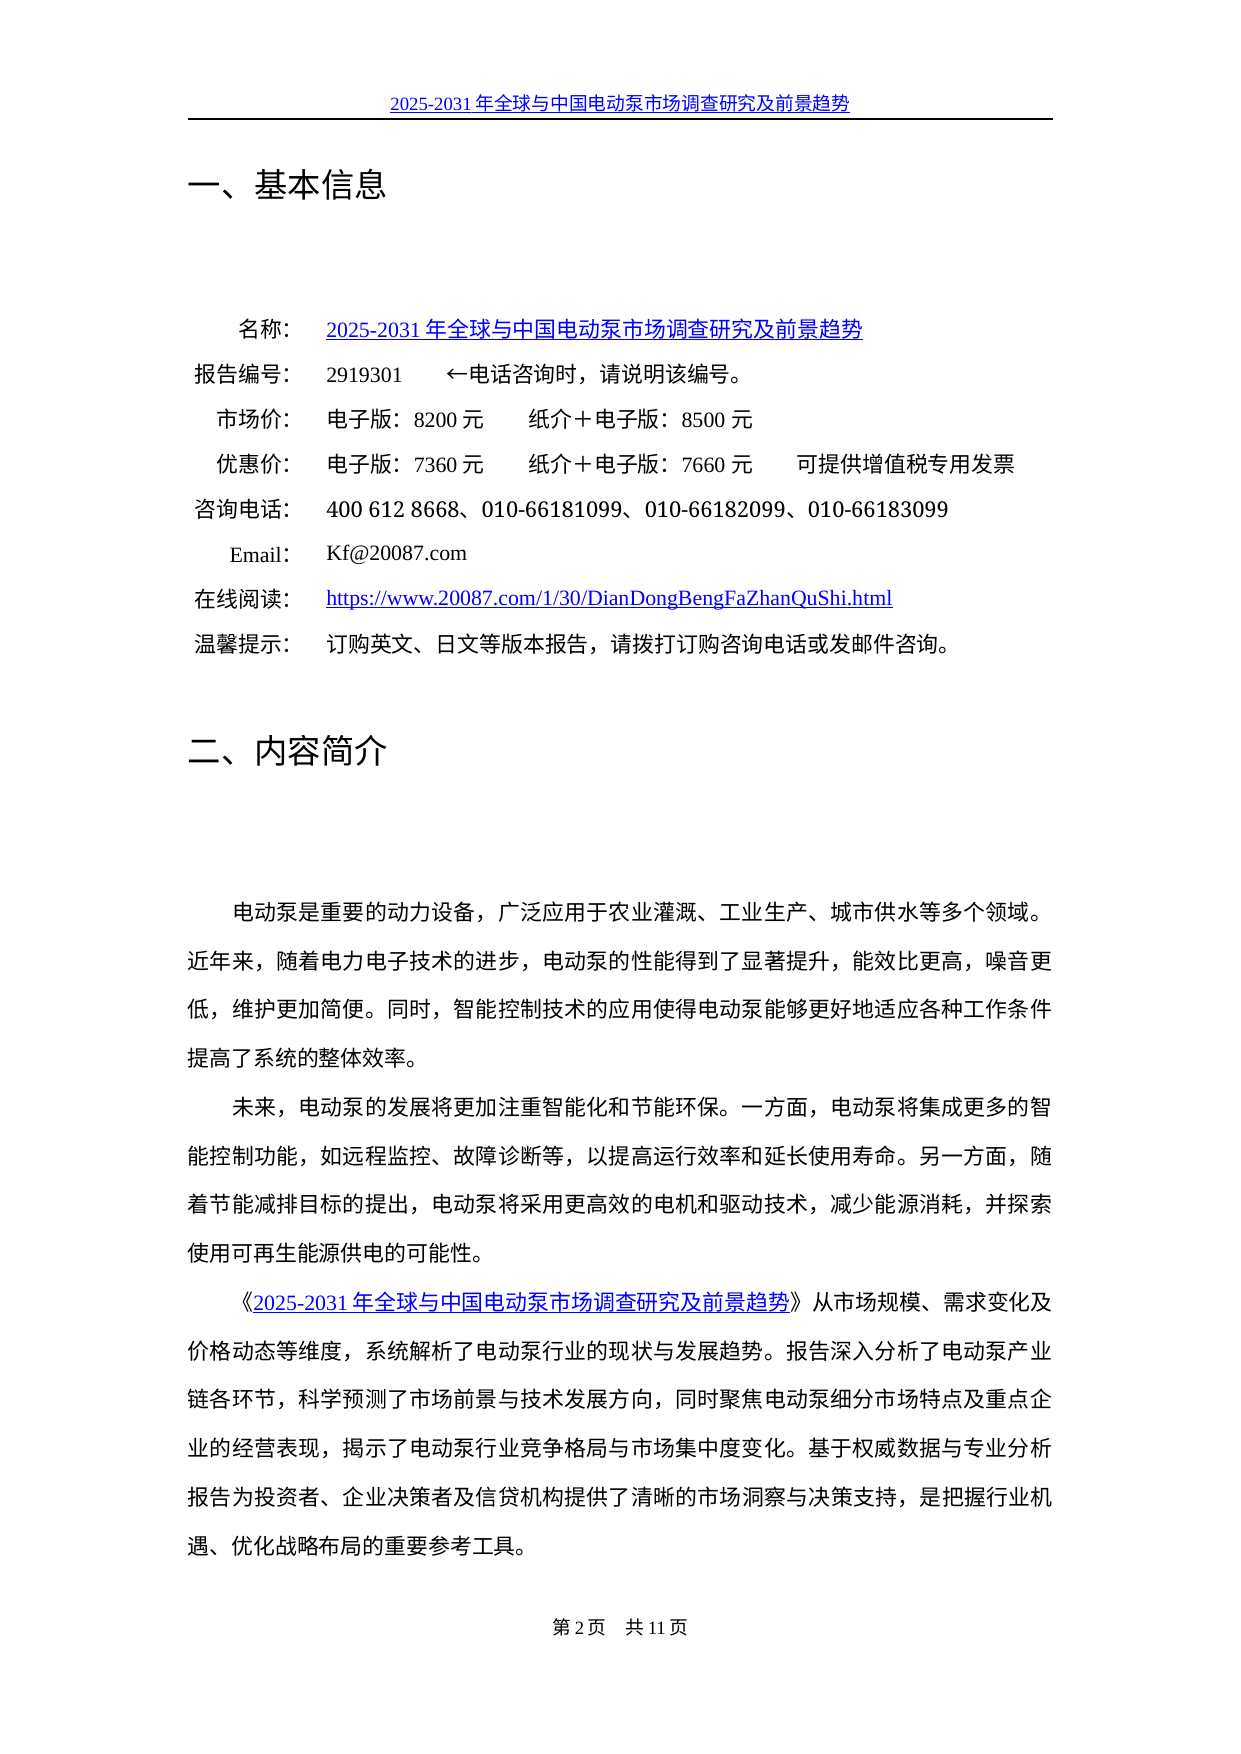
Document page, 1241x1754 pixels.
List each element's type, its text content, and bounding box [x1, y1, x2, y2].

table_cell 温馨提示： [167, 627, 315, 672]
title 一、基本信息 [187, 150, 1053, 215]
table_cell Kf@20087.com [315, 537, 1073, 582]
table_cell [315, 582, 1073, 627]
table_header 2025-2031年全球与中国电动泵市场调查研究及前景趋势 [315, 312, 1073, 357]
table_cell 报告编号： [167, 357, 315, 402]
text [187, 894, 1053, 1561]
table_cell 400 612 8668、010-66181099、010-66182099、010-66183099 [315, 492, 1073, 537]
table_cell 优惠价： [167, 447, 315, 492]
table_cell Email： [167, 537, 315, 582]
table_cell 电子版：8200 元 纸介＋电子版：8500 元 [315, 402, 1073, 447]
table_cell 订购英文、日文等版本报告，请拨打订购咨询电话或发邮件咨询。 [315, 627, 1073, 672]
table_cell 咨询电话： [167, 492, 315, 537]
table_cell 市场价： [167, 402, 315, 447]
table_cell 电子版：7360 元 纸介＋电子版：7660 元 可提供增值税专用发票 [315, 447, 1073, 492]
table_cell 2919301 ←电话咨询时，请说明该编号。 [315, 357, 1073, 402]
table_cell 在线阅读： [167, 582, 315, 627]
table_header 名称： [167, 312, 315, 357]
title 二、内容简介 [187, 717, 1053, 782]
